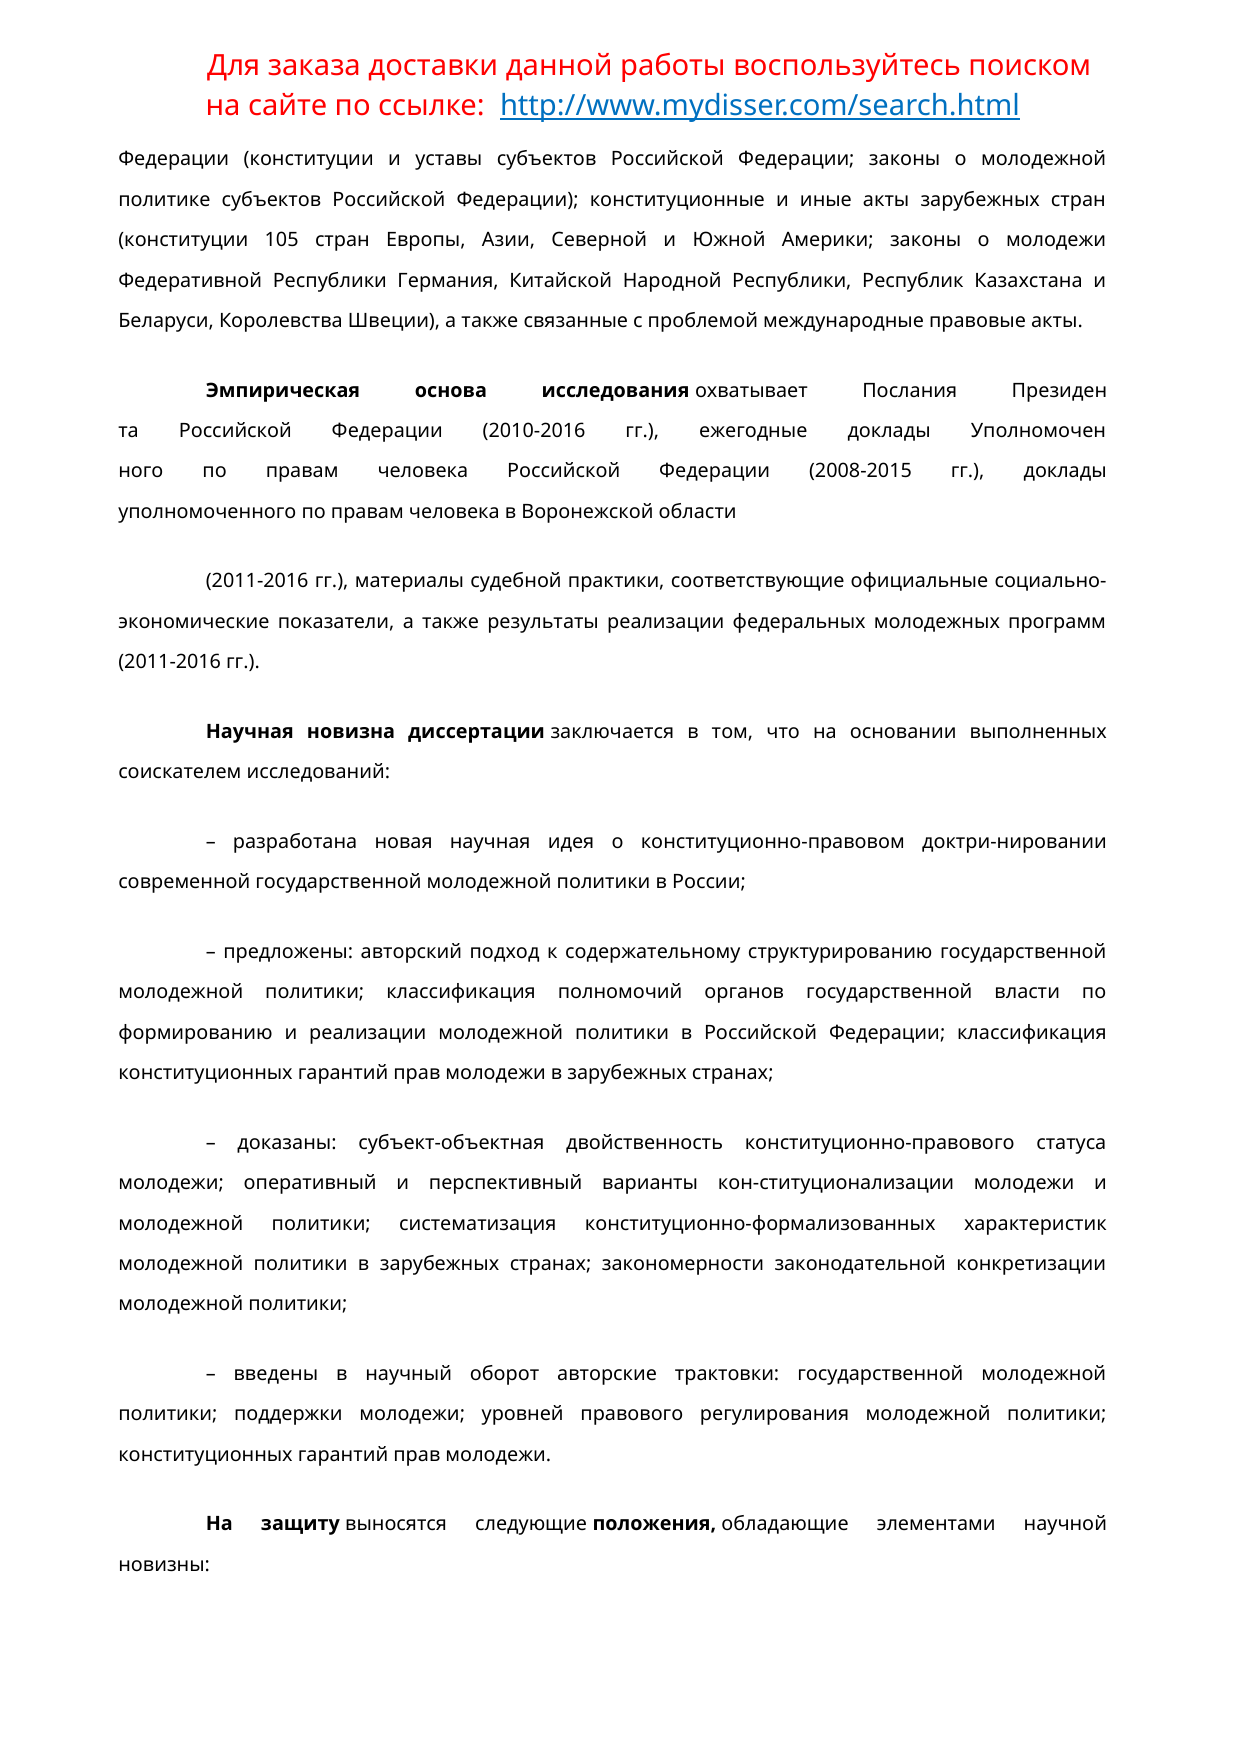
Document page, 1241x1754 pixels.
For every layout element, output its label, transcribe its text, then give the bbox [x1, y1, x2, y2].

text (2011-2016 гг.), материалы судебной практики, соответствующие официальные социально-экономические показатели, а также результаты реализации федеральных молодежных программ (2011-2016 гг.). [118, 567, 1107, 674]
text – доказаны: субъект-объектная двойственность конституционно-правового статуса молодежи; оперативный и перспективный варианты кон-ституционализации молодежи и молодежной политики; систематизация конституционно-формализованных характеристик молодежной политики в зарубежных странах; закономерности законодательной конкретизации молодежной политики; [118, 1128, 1107, 1317]
text Эмпирическая основа исследования охватывает Послания Президен та Российской Федерации (2010-2016 гг.), ежегодные доклады Уполномочен ного по правам человека Российской Федерации (2008-2015 гг.), доклады уполномоченного по правам человека в Воронежской области [118, 376, 1107, 524]
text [118, 144, 1107, 333]
text – введены в научный оборот авторские трактовки: государственной молодежной политики; поддержки молодежи; уровней правового регулирования молодежной политики; конституционных гарантий прав молодежи. [118, 1359, 1107, 1467]
text Научная новизна диссертации заключается в том, что на основании выполненных соискателем исследований: [118, 717, 1107, 784]
text На защиту выносятся следующие положения, обладающие элементами научной новизны: [118, 1509, 1107, 1577]
text – разработана новая научная идея о конституционно-правовом доктри-нировании современной государственной молодежной политики в России; [118, 827, 1107, 894]
text – предложены: авторский подход к содержательному структурированию государственной молодежной политики; классификация полномочий органов государственной власти по формированию и реализации молодежной политики в Российской Федерации; классификация конституционных гарантий прав молодежи в зарубежных странах; [118, 937, 1107, 1085]
